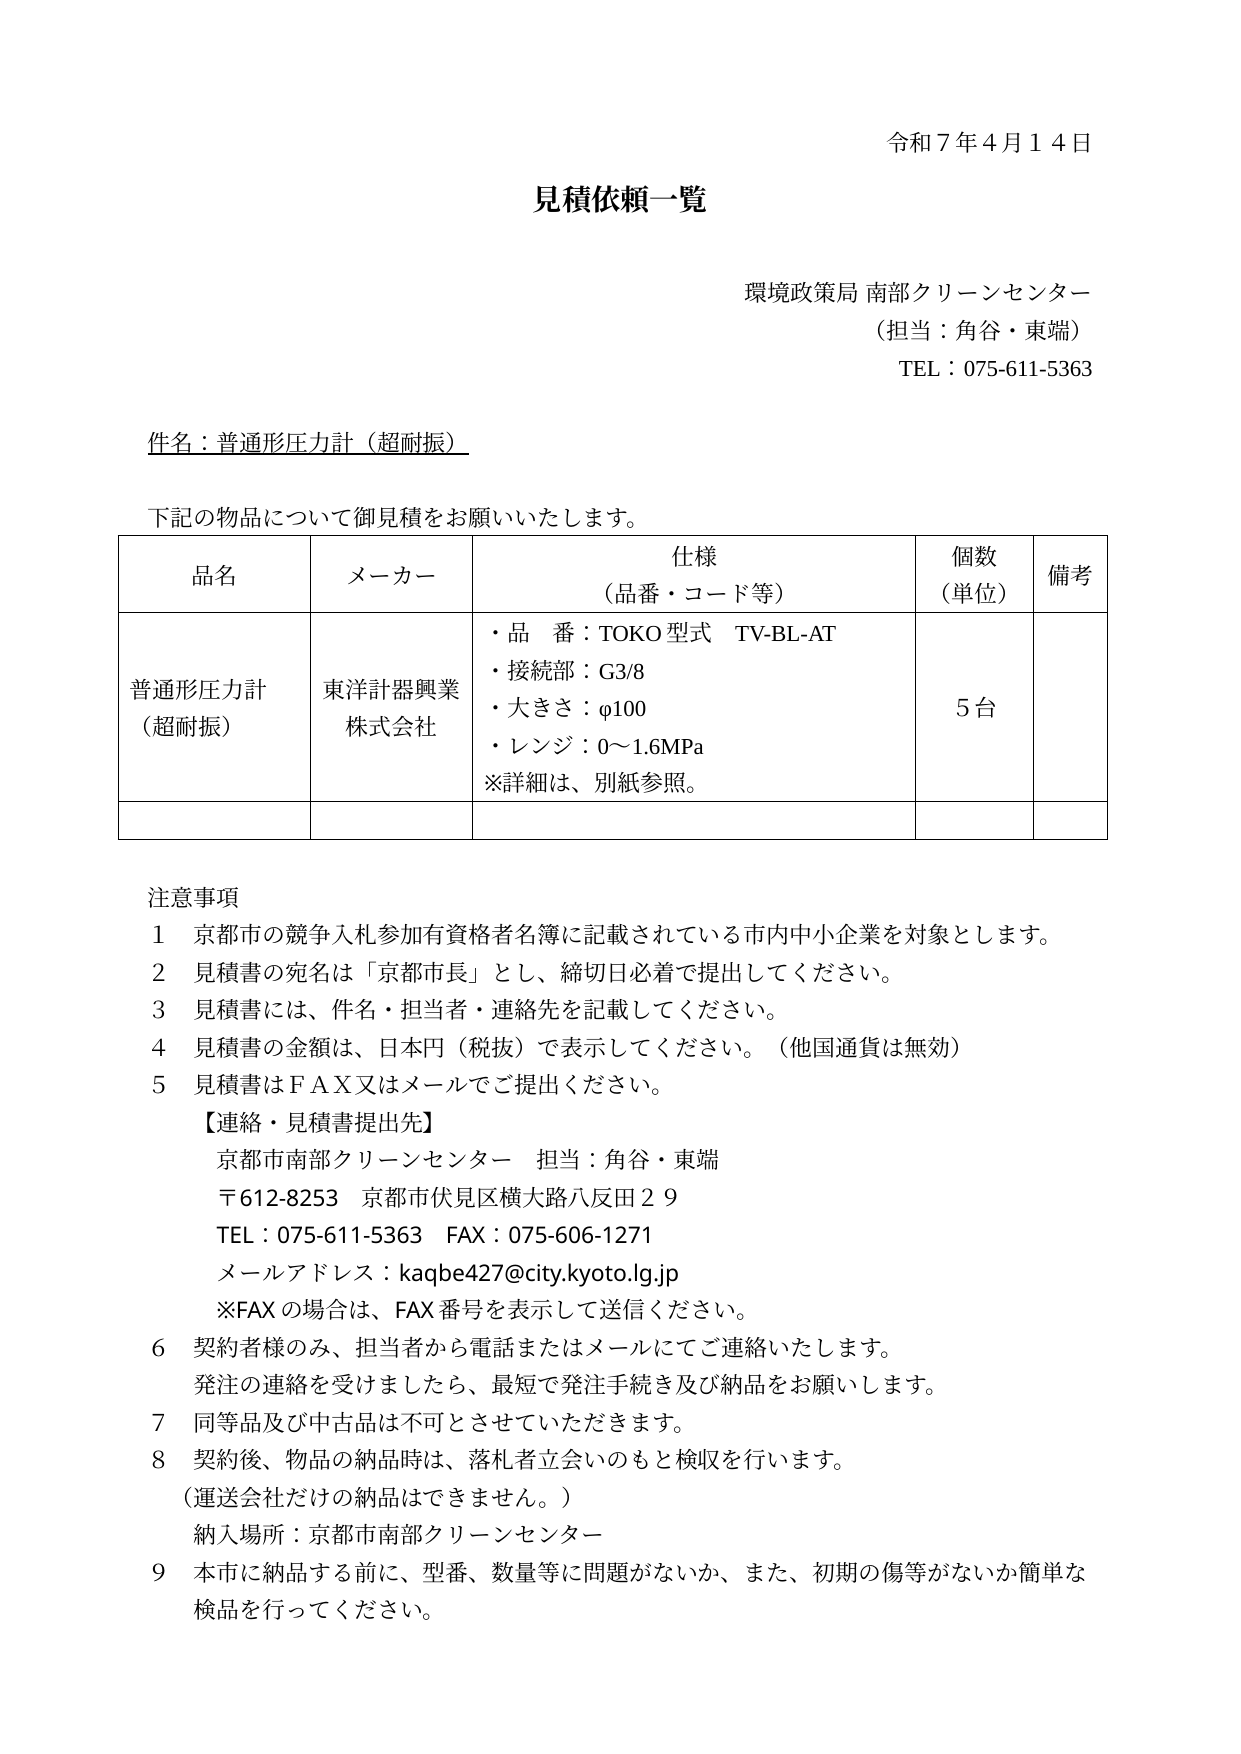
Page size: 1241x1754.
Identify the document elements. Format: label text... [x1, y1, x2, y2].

text 【連絡・見積書提出先】 [148, 1103, 1092, 1140]
text TEL：075-611-5363 [148, 348, 1092, 385]
table_header 個数 （単位） [916, 536, 1033, 612]
text 環境政策局 南部クリーンセンター [148, 273, 1092, 310]
text 下記の物品について御見積をお願いいたします。 [148, 498, 1092, 535]
text TEL：075-611-5363 FAX：075-606-1271 [148, 1215, 1092, 1253]
text 発注の連絡を受けましたら、最短で発注手続き及び納品をお願いします。 [148, 1365, 1092, 1403]
text ４ 見積書の金額は、日本円（税抜）で表示してください。（他国通貨は無効） [148, 1028, 1092, 1065]
table_header 品名 [119, 536, 310, 612]
text ８ 契約後、物品の納品時は、落札者立会いのもと検収を行います。 [148, 1440, 1092, 1478]
text 京都市南部クリーンセンター 担当：角谷・東端 [148, 1140, 1092, 1178]
text （担当：角谷・東端） [148, 310, 1092, 348]
text 見積依頼一覧 [148, 160, 1092, 235]
text ２ 見積書の宛名は「京都市長」とし、締切日必着で提出してください。 [148, 953, 1092, 990]
table_cell [473, 802, 915, 839]
text （運送会社だけの納品はできません。） [148, 1478, 1092, 1515]
table_cell [311, 802, 472, 839]
table_cell [1034, 613, 1107, 801]
table_cell 東洋計器興業 株式会社 [311, 613, 472, 801]
text ※FAXの場合は、FAX番号を表示して送信ください。 [148, 1290, 1092, 1328]
text １ 京都市の競争入札参加有資格者名簿に記載されている市内中小企業を対象とします。 [148, 915, 1092, 953]
table_cell [1034, 802, 1107, 839]
text ３ 見積書には、件名・担当者・連絡先を記載してください。 [148, 990, 1092, 1028]
text 件名：普通形圧力計（超耐振） [148, 423, 1092, 460]
text 令和７年４月１４日 [148, 123, 1092, 160]
text 納入場所：京都市南部クリーンセンター [148, 1515, 1092, 1553]
text 注意事項 [148, 878, 1092, 915]
text ９ 本市に納品する前に、型番、数量等に問題がないか、また、初期の傷等がないか簡単な検品を行ってください。 [148, 1553, 1092, 1628]
table_header メーカー [311, 536, 472, 612]
table_cell ５台 [916, 613, 1033, 801]
table_cell 普通形圧力計 （超耐振） [119, 613, 310, 801]
table_cell [119, 802, 310, 839]
text ５ 見積書はＦＡＸ又はメールでご提出ください。 [148, 1065, 1092, 1103]
text 〒612-8253 京都市伏見区横大路八反田２９ [148, 1178, 1092, 1215]
text メールアドレス：kaqbe427@city.kyoto.lg.jp [148, 1253, 1092, 1290]
text ７ 同等品及び中古品は不可とさせていただきます。 [148, 1403, 1092, 1440]
table_cell ・品 番：TOKO型式 TV-BL-AT ・接続部：G3/8 ・大きさ：φ100 ・レンジ：0～1.6MPa ※詳細は、別紙参照。 [473, 613, 915, 801]
table_cell [916, 802, 1033, 839]
table_header 仕様 （品番・コード等） [473, 536, 915, 612]
text ６ 契約者様のみ、担当者から電話またはメールにてご連絡いたします。 [148, 1328, 1092, 1365]
table_header 備考 [1034, 536, 1107, 612]
